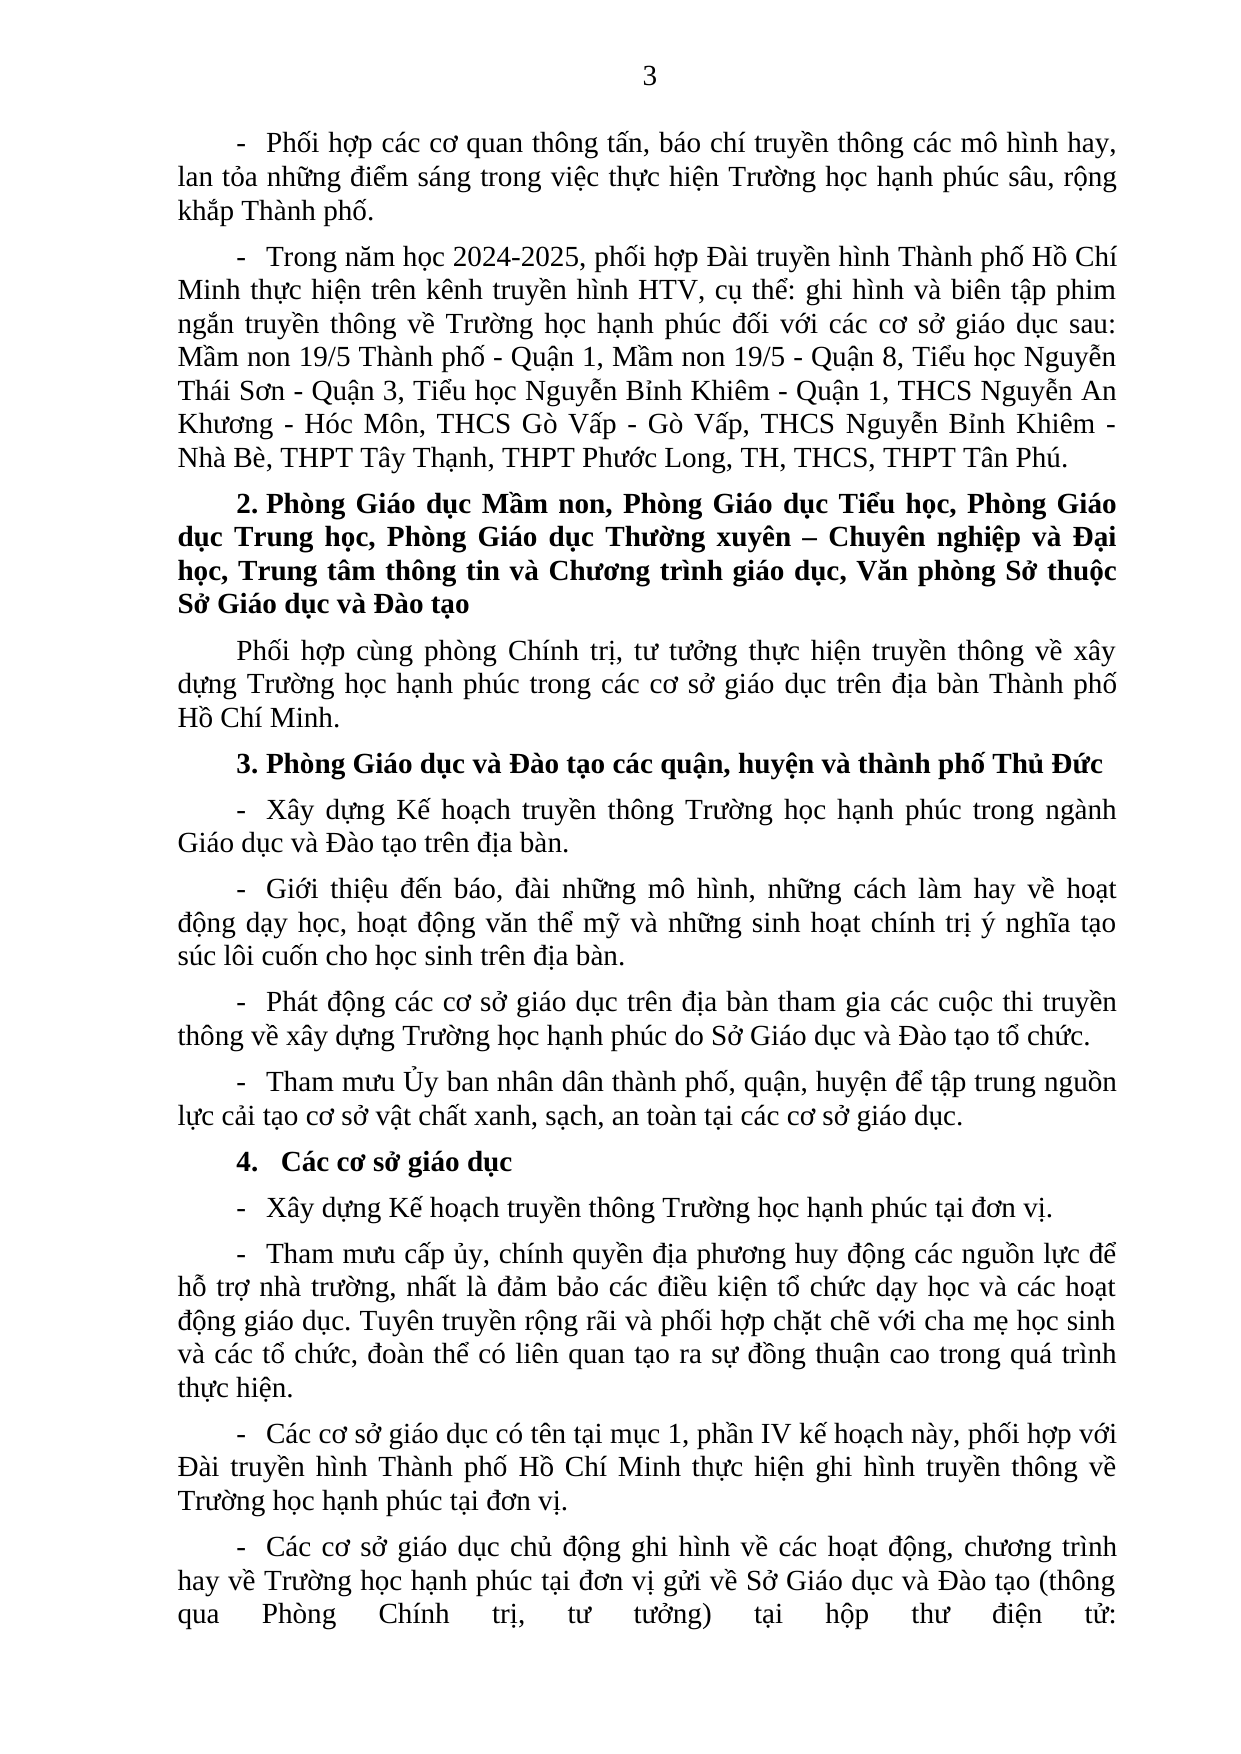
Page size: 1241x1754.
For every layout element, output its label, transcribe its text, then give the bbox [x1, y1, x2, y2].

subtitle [177, 1529, 1118, 1630]
subtitle Phòng Giáo dục Mầm non, Phòng Giáo dục Tiểu học, Phòng Giáo dục Trung học, Phòng Giáo dục Thường xuyên – Chuyên nghiệp và Đại học, Trung tâm thông tin và Chương trình giáo dục, Văn phòng Sở thuộc Sở Giáo dục và Đào tạo [177, 486, 1118, 620]
subtitle Phát động các cơ sở giáo dục trên địa bàn tham gia các cuộc thi truyền thông về xây dựng Trường học hạnh phúc do Sở Giáo dục và Đào tạo tổ chức. [177, 984, 1118, 1052]
subtitle Phối hợp cùng phòng Chính trị, tư tưởng thực hiện truyền thông về xây dựng Trường học hạnh phúc trong các cơ sở giáo dục trên địa bàn Thành phố Hồ Chí Minh. [177, 633, 1118, 733]
subtitle Tham mưu Ủy ban nhân dân thành phố, quận, huyện để tập trung nguồn lực cải tạo cơ sở vật chất xanh, sạch, an toàn tại các cơ sở giáo dục. [177, 1064, 1118, 1131]
subtitle Trong năm học 2024-2025, phối hợp Đài truyền hình Thành phố Hồ Chí Minh thực hiện trên kênh truyền hình HTV, cụ thể: ghi hình và biên tập phim ngắn truyền thông về Trường học hạnh phúc đối với các cơ sở giáo dục sau: Mầm non 19/5 Thành phố - Quận 1, Mầm non 19/5 - Quận 8, Tiểu học Nguyễn Thái Sơn - Quận 3, Tiểu học Nguyễn Bỉnh Khiêm - Quận 1, THCS Nguyễn An Khương - Hóc Môn, THCS Gò Vấp - Gò Vấp, THCS Nguyễn Bỉnh Khiêm - Nhà Bè, THPT Tây Thạnh, THPT Phước Long, TH, THCS, THPT Tân Phú. [177, 239, 1118, 473]
subtitle Phòng Giáo dục và Đào tạo các quận, huyện và thành phố Thủ Đức [177, 746, 1118, 779]
subtitle Tham mưu cấp ủy, chính quyền địa phương huy động các nguồn lực để hỗ trợ nhà trường, nhất là đảm bảo các điều kiện tổ chức dạy học và các hoạt động giáo dục. Tuyên truyền rộng rãi và phối hợp chặt chẽ với cha mẹ học sinh và các tổ chức, đoàn thể có liên quan tạo ra sự đồng thuận cao trong quá trình thực hiện. [177, 1236, 1118, 1403]
subtitle Phối hợp các cơ quan thông tấn, báo chí truyền thông các mô hình hay, lan tỏa những điểm sáng trong việc thực hiện Trường học hạnh phúc sâu, rộng khắp Thành phố. [177, 126, 1118, 226]
subtitle Xây dựng Kế hoạch truyền thông Trường học hạnh phúc tại đơn vị. [177, 1190, 1118, 1223]
subtitle Xây dựng Kế hoạch truyền thông Trường học hạnh phúc trong ngành Giáo dục và Đào tạo trên địa bàn. [177, 792, 1118, 859]
subtitle Giới thiệu đến báo, đài những mô hình, những cách làm hay về hoạt động dạy học, hoạt động văn thể mỹ và những sinh hoạt chính trị ý nghĩa tạo súc lôi cuốn cho học sinh trên địa bàn. [177, 871, 1118, 972]
list Các cơ sở giáo dục [177, 1144, 1118, 1177]
subtitle Các cơ sở giáo dục có tên tại mục 1, phần IV kế hoạch này, phối hợp với Đài truyền hình Thành phố Hồ Chí Minh thực hiện ghi hình truyền thông về Trường học hạnh phúc tại đơn vị. [177, 1416, 1118, 1517]
